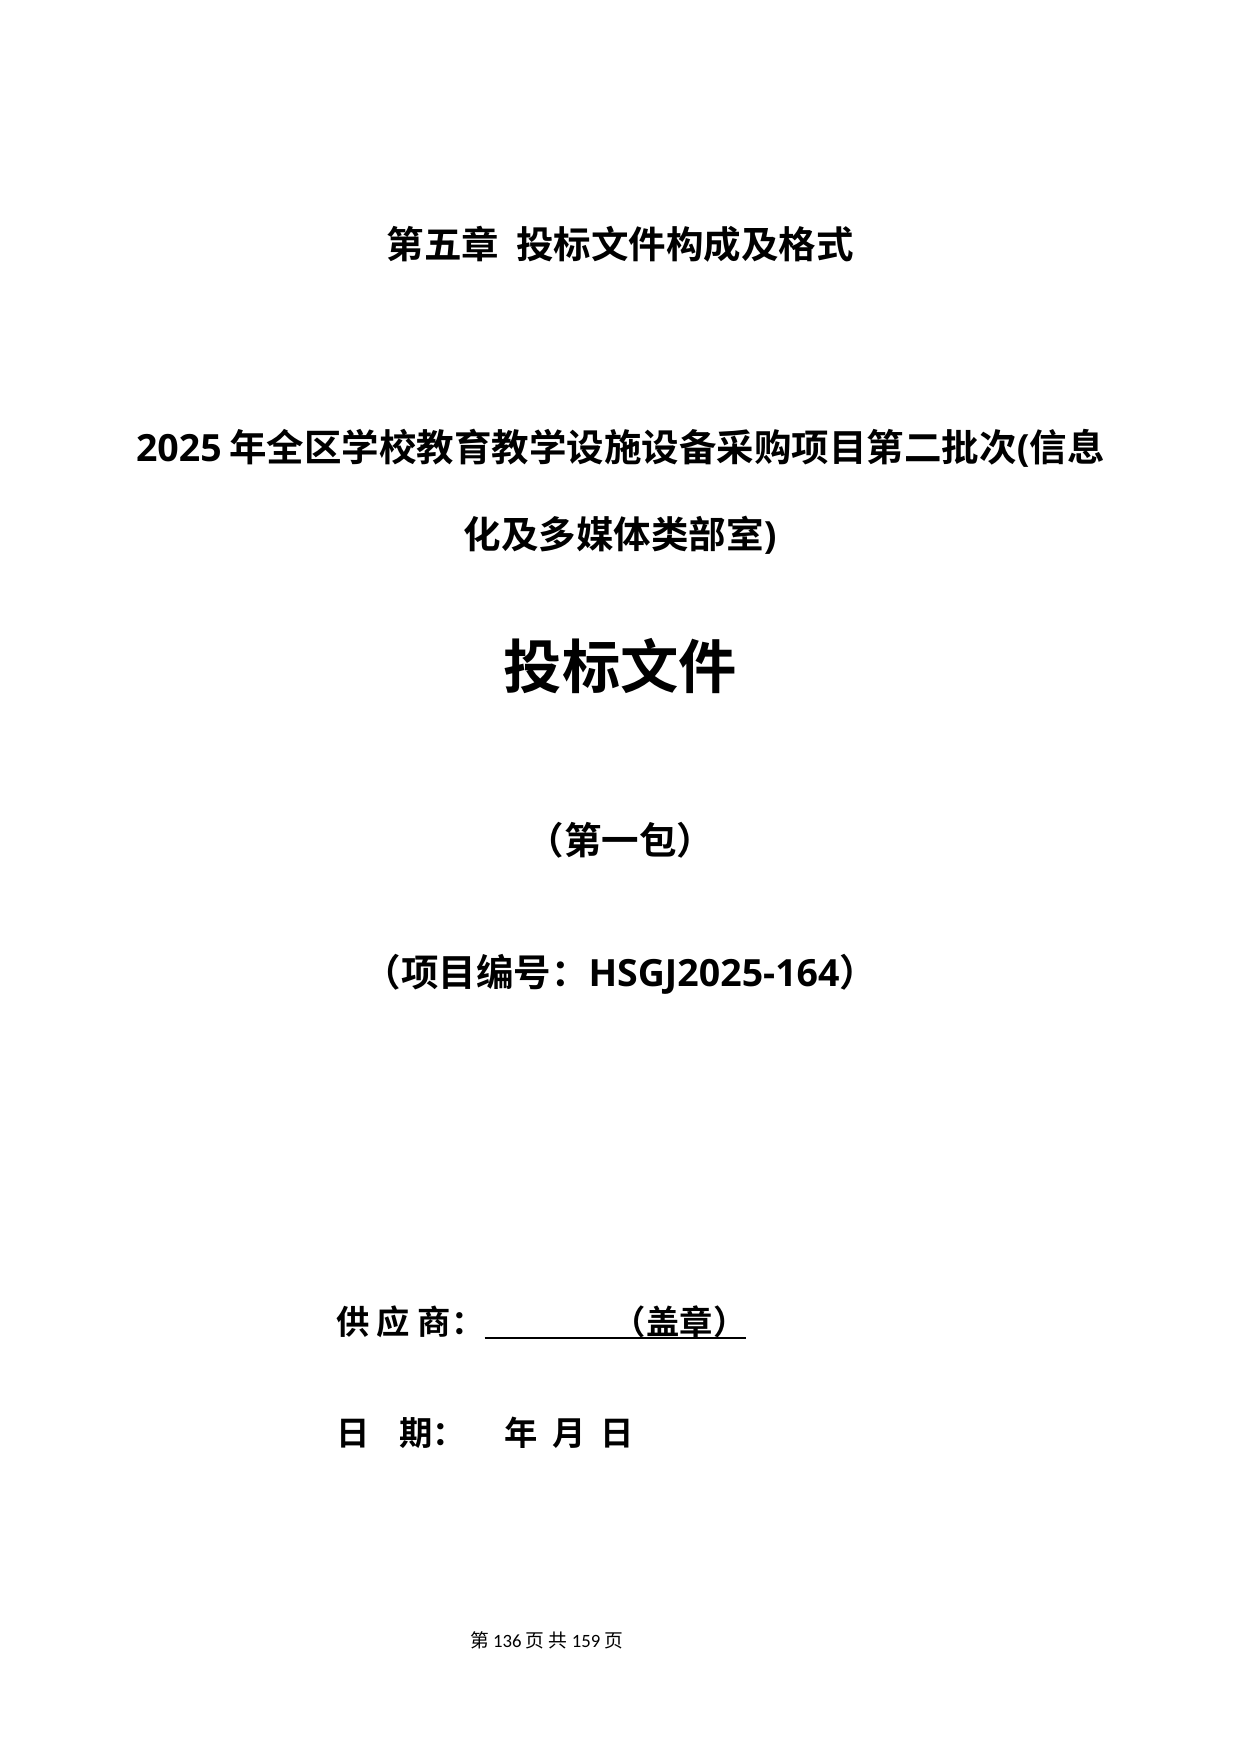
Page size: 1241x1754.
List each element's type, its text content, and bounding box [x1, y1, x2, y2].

text 投标文件 [136, 620, 1104, 707]
text 日 期： 年 月 日 [136, 1387, 1104, 1475]
subtitle 第五章 投标文件构成及格式 [136, 199, 1104, 286]
text 供 应 商： （盖章） [136, 1276, 1104, 1363]
text （第一包） [136, 795, 1104, 882]
text （项目编号：HSGJ2025-164） [136, 926, 1104, 1013]
text 2025年全区学校教育教学设施设备采购项目第二批次(信息化及多媒体类部室) [136, 401, 1104, 576]
